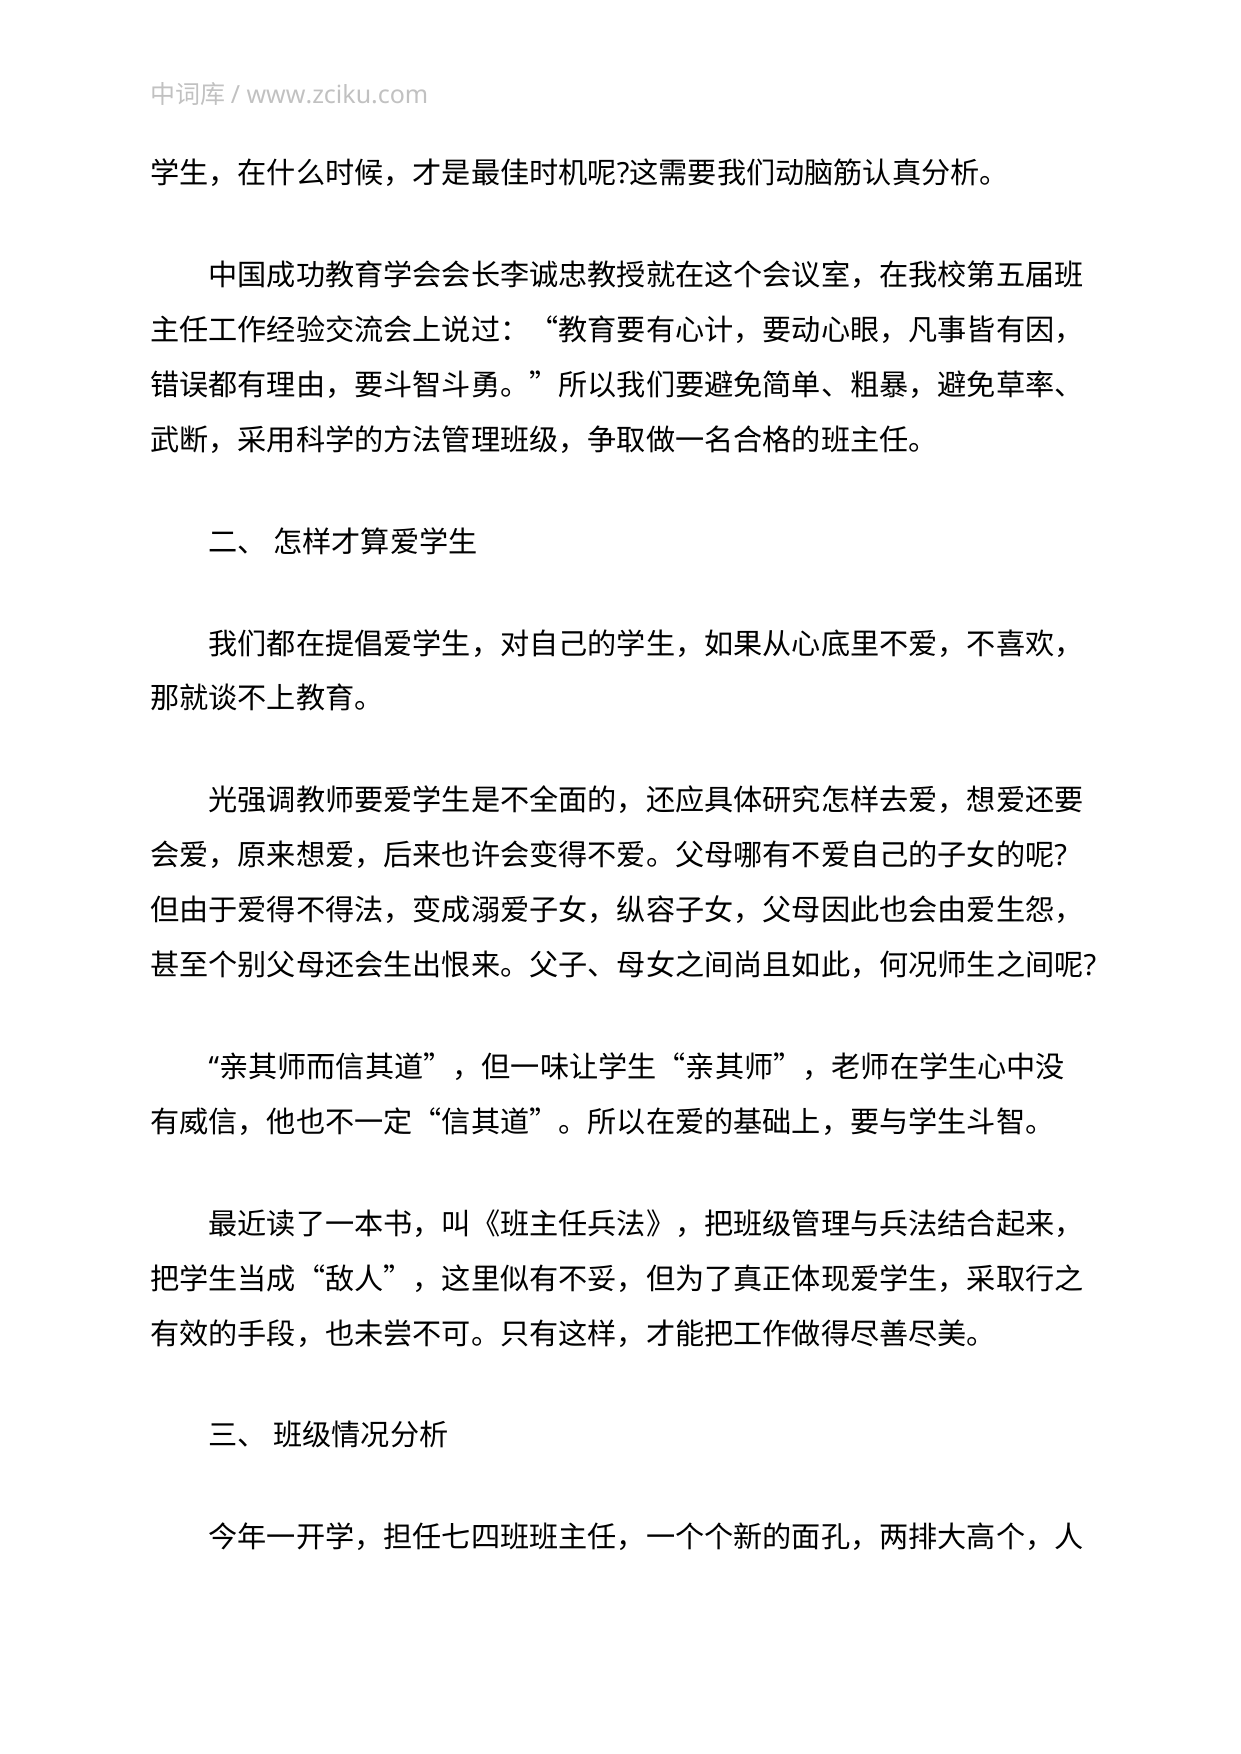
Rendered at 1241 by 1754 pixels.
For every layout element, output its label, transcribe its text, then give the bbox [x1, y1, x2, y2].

text 光强调教师要爱学生是不全面的，还应具体研究怎样去爱，想爱还要会爱，原来想爱，后来也许会变得不爱。父母哪有不爱自己的子女的呢?但由于爱得不得法，变成溺爱子女，纵容子女，父母因此也会由爱生怨，甚至个别父母还会生出恨来。父子、母女之间尚且如此，何况师生之间呢? [150, 777, 1090, 984]
text 二、 怎样才算爱学生 [150, 518, 1090, 561]
text 我们都在提倡爱学生，对自己的学生，如果从心底里不爱，不喜欢，那就谈不上教育。 [150, 620, 1090, 717]
text 中国成功教育学会会长李诚忠教授就在这个会议室，在我校第五届班主任工作经验交流会上说过：“教育要有心计，要动心眼，凡事皆有因，错误都有理由，要斗智斗勇。”所以我们要避免简单、粗暴，避免草率、武断，采用科学的方法管理班级，争取做一名合格的班主任。 [150, 252, 1090, 459]
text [150, 150, 1090, 192]
text “亲其师而信其道”，但一味让学生“亲其师”，老师在学生心中没有威信，他也不一定“信其道”。所以在爱的基础上，要与学生斗智。 [150, 1044, 1090, 1141]
text 最近读了一本书，叫《班主任兵法》，把班级管理与兵法结合起来，把学生当成“敌人”，这里似有不妥，但为了真正体现爱学生，采取行之有效的手段，也未尝不可。只有这样，才能把工作做得尽善尽美。 [150, 1200, 1090, 1352]
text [150, 1514, 1090, 1556]
text 三、 班级情况分析 [150, 1412, 1090, 1454]
